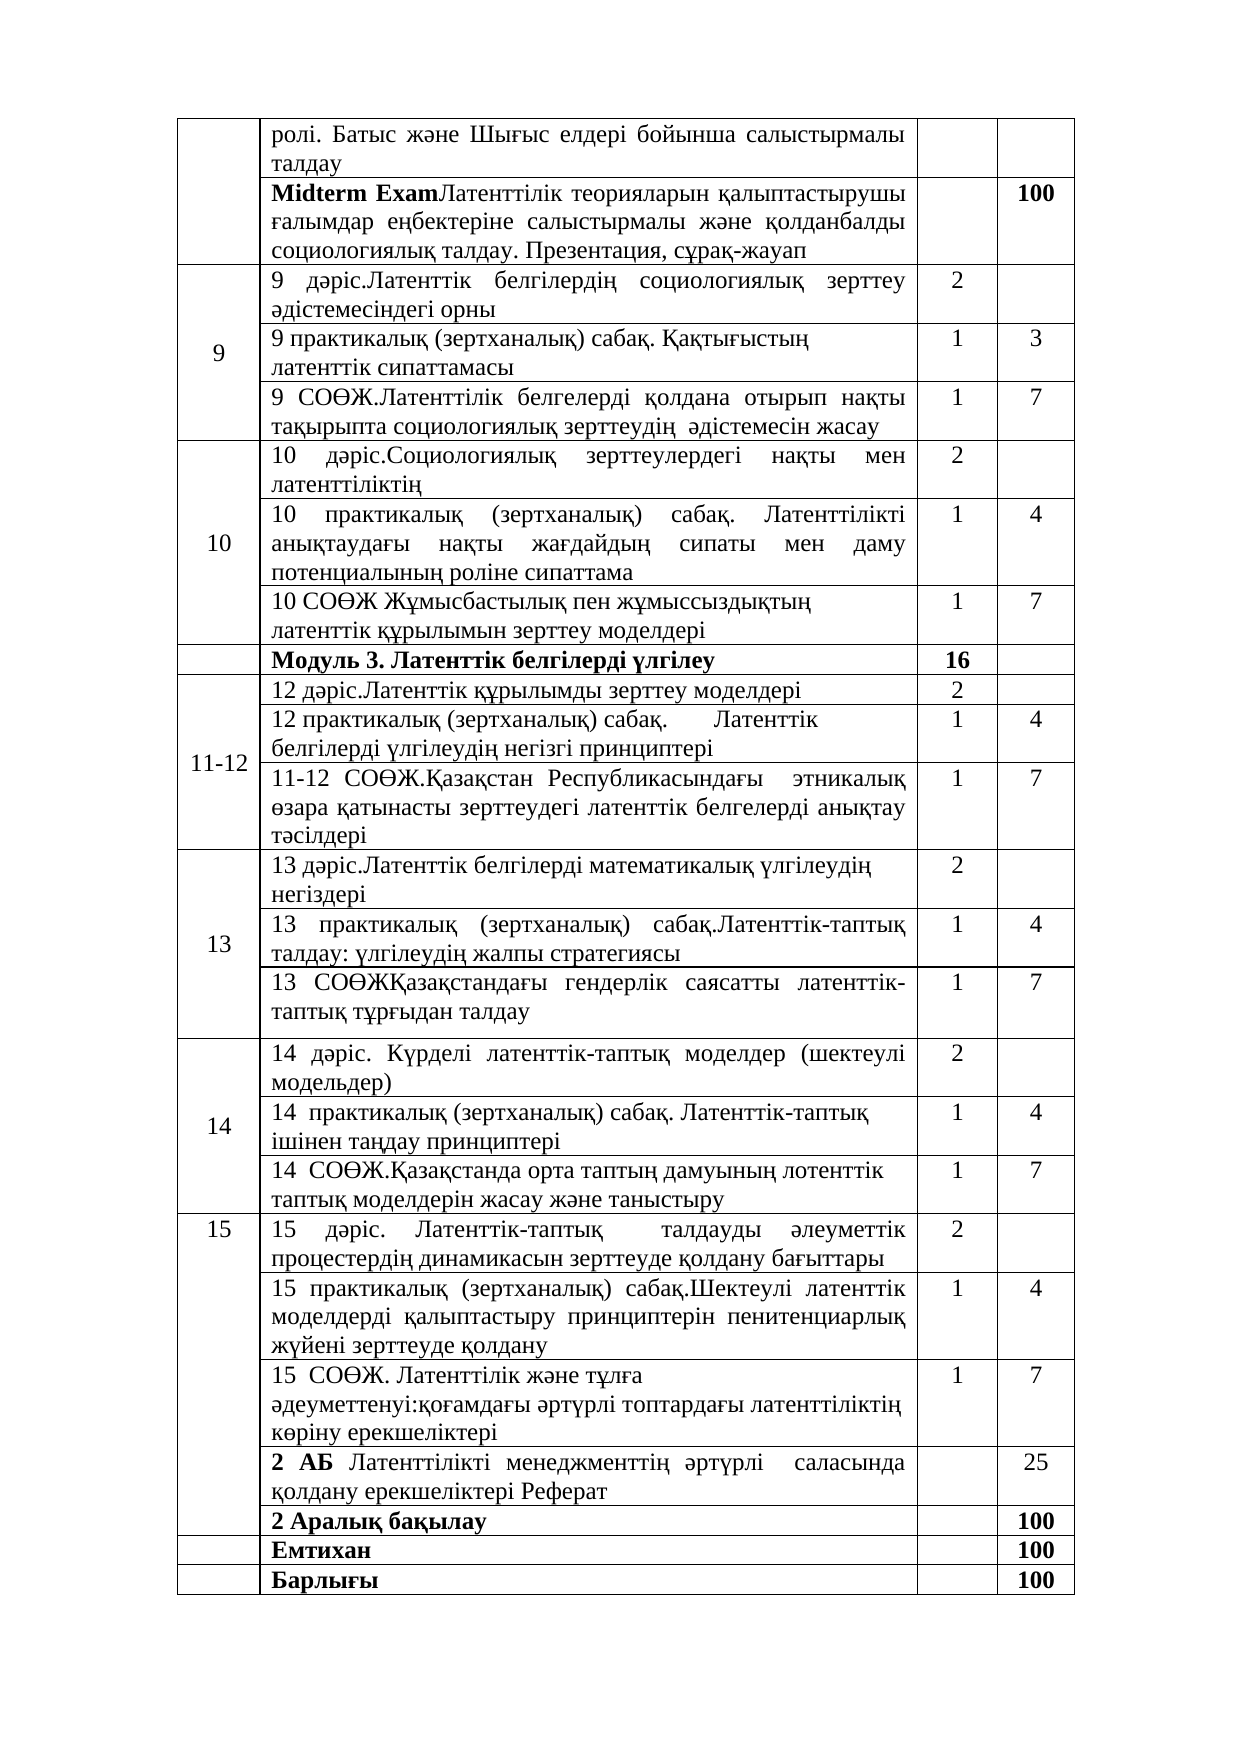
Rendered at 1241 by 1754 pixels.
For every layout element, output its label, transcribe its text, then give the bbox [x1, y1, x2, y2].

table_cell 4 [998, 499, 1074, 585]
table_cell 9 [178, 265, 259, 439]
table_cell [998, 441, 1074, 498]
table_cell 2 АБ Латенттілікті менеджменттің әртүрлі саласында қолдану ерекшеліктері Реферат [261, 1447, 917, 1505]
table_cell 10 СОӨЖ Жұмысбастылық пен жұмыссыздықтың латенттік құрылымын зерттеу моделдері [261, 586, 917, 644]
table_cell [918, 1447, 997, 1505]
table_cell 1 [918, 968, 997, 1037]
table_cell [918, 1565, 997, 1594]
table_cell 7 [998, 119, 1074, 177]
table_cell Барлығы [261, 1565, 917, 1594]
table_cell 2 [918, 850, 997, 908]
table_cell 2 [918, 265, 997, 322]
table_cell 9 дәріс.Латенттік белгілердің социологиялық зерттеу әдістемесіндегі орны [261, 265, 917, 322]
table_cell [998, 1214, 1074, 1272]
table_cell 11-12 [178, 675, 259, 849]
table_cell 7 [998, 382, 1074, 439]
table_cell 7 [998, 968, 1074, 1037]
table_cell Емтихан [261, 1536, 917, 1564]
table_cell 1 [918, 324, 997, 381]
table_cell 10 дәріс.Социологиялық зерттеулердегі нақты мен латенттіліктің [261, 441, 917, 498]
table_cell 1 [918, 1156, 997, 1213]
table_cell 15 [178, 1214, 259, 1534]
table_cell 7 [998, 586, 1074, 644]
table_cell 13 СОӨЖҚазақстандағы гендерлік саясатты латенттік-таптық тұрғыдан талдау [261, 968, 917, 1037]
table_cell 1 [918, 909, 997, 966]
table_cell [998, 675, 1074, 703]
table_cell 1 [918, 1097, 997, 1154]
table_cell [918, 1506, 997, 1534]
table_cell [918, 1536, 997, 1564]
table_cell 2 [918, 675, 997, 703]
table_cell 1 [918, 586, 997, 644]
table_cell 1 [918, 763, 997, 849]
table_cell 25 [998, 1447, 1074, 1505]
table_cell 4 [998, 909, 1074, 966]
table_cell 2 Аралық бақылау [261, 1506, 917, 1534]
table_cell 4 [998, 1097, 1074, 1154]
table_cell 7 [998, 1156, 1074, 1213]
table_cell 100 [998, 178, 1074, 264]
table_cell 14 СОӨЖ.Қазақстанда орта таптың дамуының лотенттік таптық моделдерін жасау және таныстыру [261, 1156, 917, 1213]
table_cell 1 [918, 1273, 997, 1359]
table_cell 14 [178, 1039, 259, 1213]
table_cell 1 [918, 705, 997, 762]
table_cell Midterm ExamЛатенттілік теорияларын қалыптастырушы ғалымдар еңбектеріне салыстырмалы және қолданбалды социологиялық талдау. Презентация, сұрақ-жауап [261, 178, 917, 264]
table_cell 1 [918, 382, 997, 439]
table_cell 1 [918, 119, 997, 177]
table_cell 16 [918, 645, 997, 674]
table_cell [998, 1039, 1074, 1096]
table_cell 13 [178, 850, 259, 1037]
table_cell 15 дәріс. Латенттік-таптық талдауды әлеуметтік процестердің динамикасын зерттеуде қолдану бағыттары [261, 1214, 917, 1272]
table_cell 4 [998, 705, 1074, 762]
table_cell 12 дәріс.Латенттік құрылымды зерттеу моделдері [261, 675, 917, 703]
table_cell 3 [998, 324, 1074, 381]
table_cell 2 [918, 1214, 997, 1272]
table_cell 14 дәріс. Күрделі латенттік-таптық моделдер (шектеулі модельдер) [261, 1039, 917, 1096]
table_cell 1 [918, 499, 997, 585]
table_cell 100 [998, 1565, 1074, 1594]
table_cell 10 [178, 441, 259, 644]
table_cell 4 [998, 1273, 1074, 1359]
table_cell [998, 645, 1074, 674]
table_cell 10 практикалық (зертханалық) сабақ. Латенттілікті анықтаудағы нақты жағдайдың сипаты мен даму потенциалының роліне сипаттама [261, 499, 917, 585]
table_cell 9 практикалық (зертханалық) сабақ. Қақтығыстың латенттік сипаттамасы [261, 324, 917, 381]
table_cell 7 [998, 763, 1074, 849]
table_cell 12 практикалық (зертханалық) сабақ. Латенттік белгілерді үлгілеудің негізгі принциптері [261, 705, 917, 762]
table_cell 11-12 СОӨЖ.Қазақстан Республикасындағы этникалық өзара қатынасты зерттеудегі латенттік белгелерді анықтау тәсілдері [261, 763, 917, 849]
table_cell 14 практикалық (зертханалық) сабақ. Латенттік-таптық ішінен таңдау принциптері [261, 1097, 917, 1154]
table_cell [998, 850, 1074, 908]
table_cell Модуль 3. Латенттік белгілерді үлгілеу [261, 645, 917, 674]
table_cell 15 СОӨЖ. Латенттілік және тұлға әдеуметтенуі:қоғамдағы әртүрлі топтардағы латенттіліктің көріну ерекшеліктері [261, 1360, 917, 1446]
table_cell 2 [918, 441, 997, 498]
table_cell [178, 1565, 259, 1594]
table_cell [178, 1536, 259, 1564]
table_cell 7 [998, 1360, 1074, 1446]
table_cell 100 [998, 1506, 1074, 1534]
table_cell 100 [998, 1536, 1074, 1564]
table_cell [261, 119, 917, 177]
table_cell 1 [918, 1360, 997, 1446]
table_cell 2 [918, 1039, 997, 1096]
table_cell 15 практикалық (зертханалық) сабақ.Шектеулі латенттік моделдерді қалыптастыру принциптерін пенитенциарлық жүйені зерттеуде қолдану [261, 1273, 917, 1359]
table_cell [178, 645, 259, 674]
table_cell 9 СОӨЖ.Латенттілік белгелерді қолдана отырып нақты тақырыпта социологиялық зерттеудің әдістемесін жасау [261, 382, 917, 439]
table_cell [998, 265, 1074, 322]
table_cell 13 практикалық (зертханалық) сабақ.Латенттік-таптық талдау: үлгілеудің жалпы стратегиясы [261, 909, 917, 966]
table_cell [918, 178, 997, 264]
table_cell 13 дәріс.Латенттік белгілерді математикалық үлгілеудің негіздері [261, 850, 917, 908]
